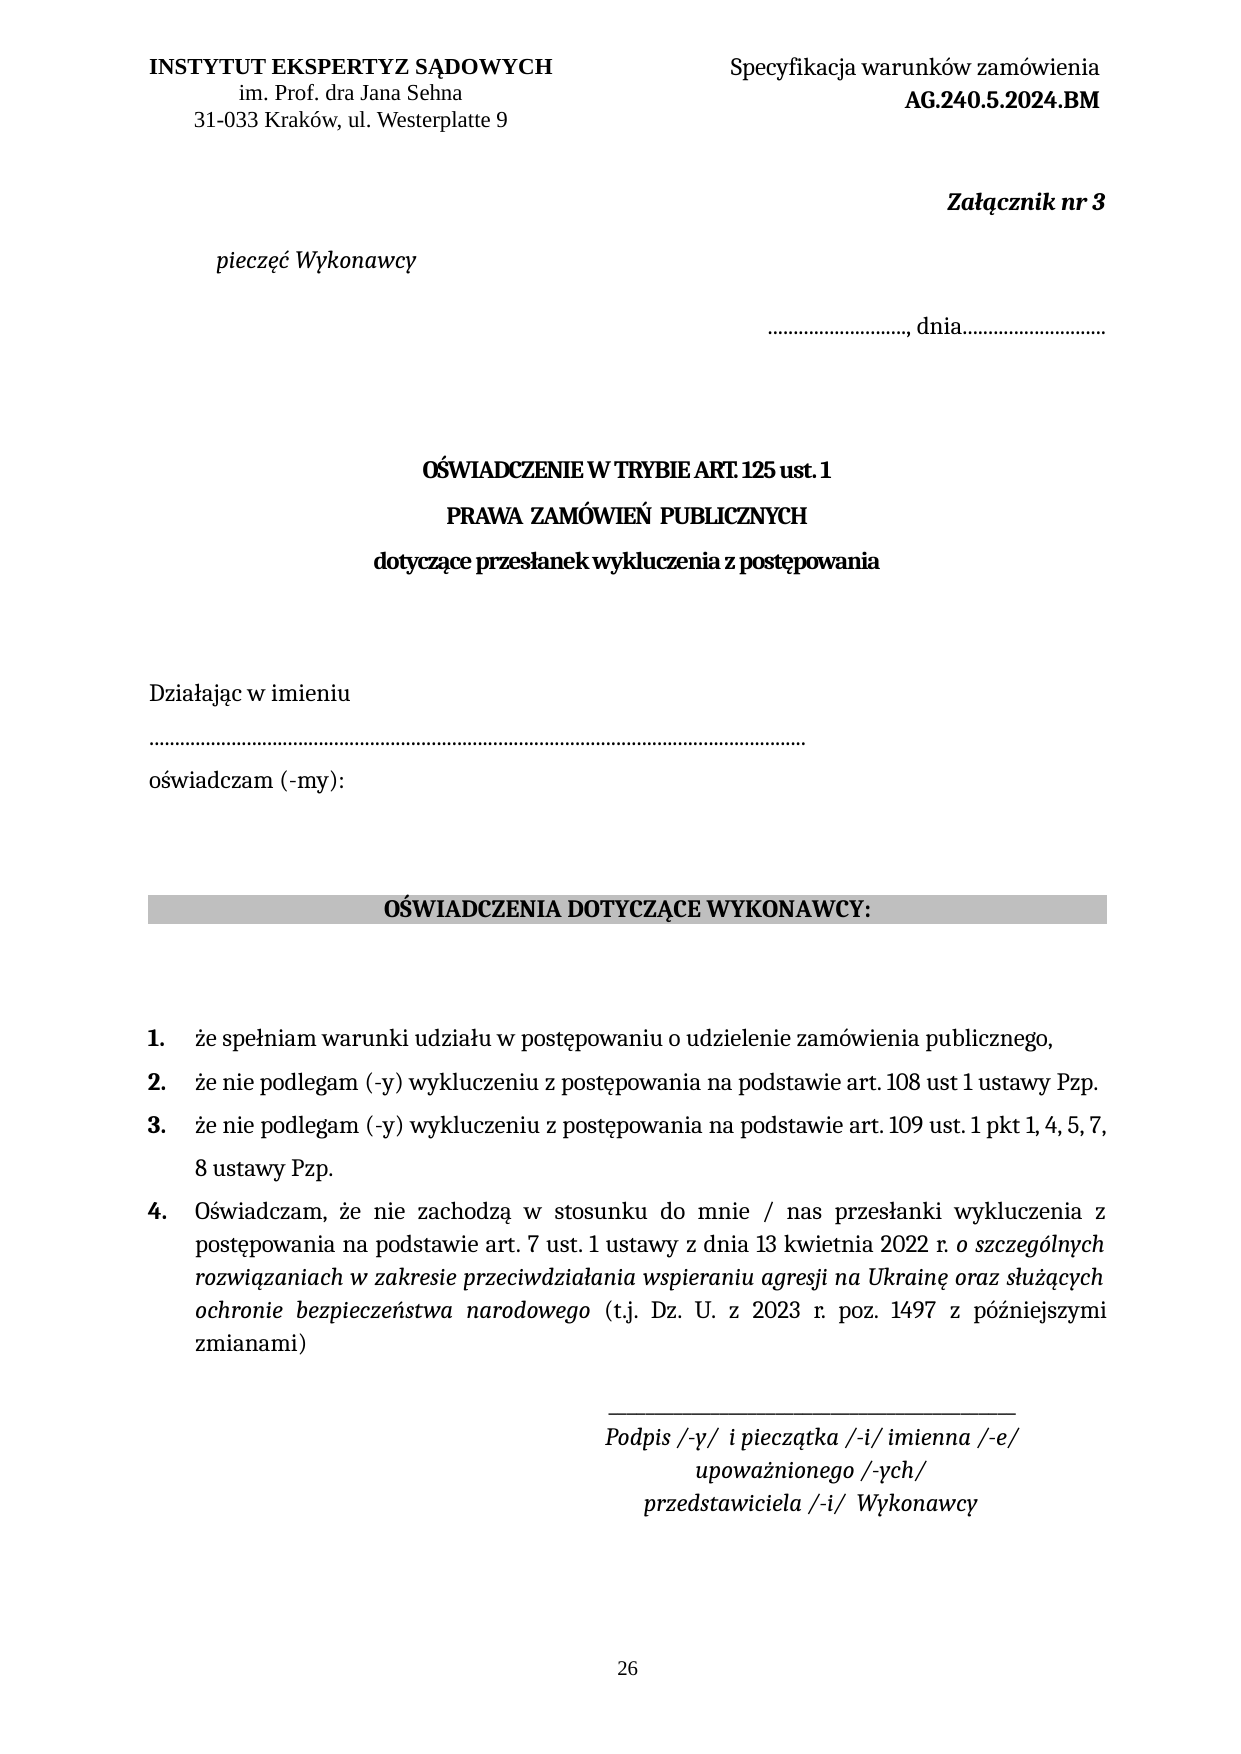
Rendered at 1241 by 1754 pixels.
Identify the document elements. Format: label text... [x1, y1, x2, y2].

table_header pieczęć Wykonawcy [155, 233, 480, 279]
text przedstawiciela /-i/ Wykonawcy [516, 1489, 1107, 1518]
list że nie podlegam (-y) wykluczeniu z postępowania na podstawie art. 108 ust 1 ustawy Pzp. [148, 1067, 1107, 1096]
list Oświadczam, że nie zachodzą w stosunku do mnie / nas przesłanki wykluczenia z postępowania na podstawie art. 7 ust. 1 ustawy z dnia 13 kwietnia 2022 r. o szczególnych rozwiązaniach w zakresie przeciwdziałania wspieraniu agresji na Ukrainę oraz służących ochronie bezpieczeństwa narodowego (t.j. Dz. U. z 2023 r. poz. 1497 z późniejszymi zmianami) [148, 1197, 1107, 1358]
list oświadczam (-my): [149, 766, 1107, 794]
text OŚWIADCZENIE W TRYBIE ART. 125 ust. 1 [148, 456, 1107, 485]
text Podpis /-y/ i pieczątka /-i/ imienna /-e/ [516, 1423, 1107, 1452]
list że nie podlegam (-y) wykluczeniu z postępowania na podstawie art. 109 ust. 1 pkt 1, 4, 5, 7, 8 ustawy Pzp. [148, 1111, 1107, 1182]
list ................................................................................................................................ [149, 722, 1107, 751]
text PRAWA ZAMÓWIEŃ PUBLICZNYCH [148, 502, 1107, 531]
text dotyczące przesłanek wykluczenia z postępowania [148, 547, 1107, 576]
list że spełniam warunki udziału w postępowaniu o udzielenie zamówienia publicznego, [148, 1024, 1107, 1053]
text ____________________________________________ [516, 1362, 1107, 1419]
text upoważnionego /-ych/ [516, 1456, 1107, 1485]
text OŚWIADCZENIA DOTYCZĄCE WYKONAWCY: [148, 895, 1107, 924]
subtitle Załącznik nr 3 [148, 188, 1107, 216]
list Działając w imieniu [149, 679, 1107, 708]
text ..........................., dnia............................ [148, 312, 1107, 340]
